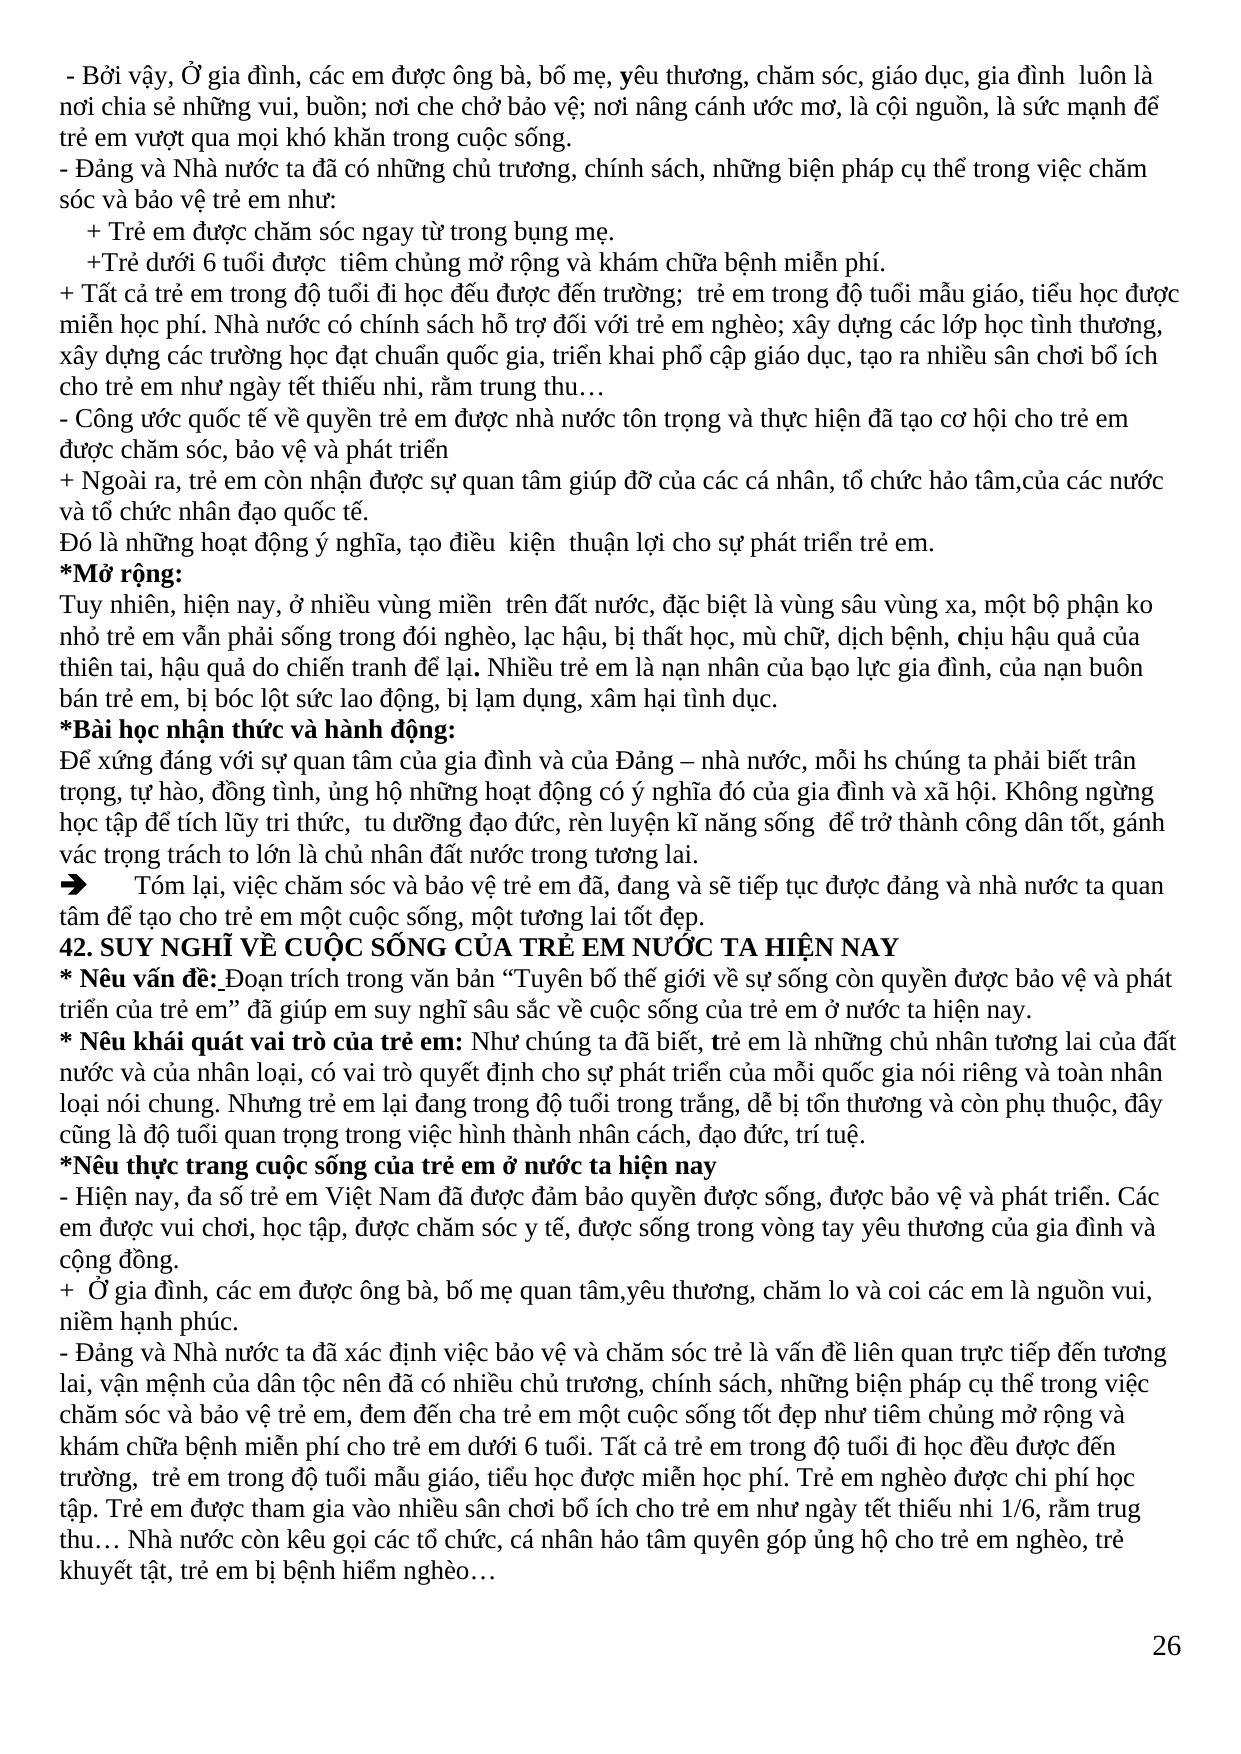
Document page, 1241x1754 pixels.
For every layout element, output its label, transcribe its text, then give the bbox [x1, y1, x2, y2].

text +Trẻ dưới 6 tuổi được tiêm chủng mở rộng và khám chữa bệnh miễn phí. [59, 246, 1181, 277]
text + Tất cả trẻ em trong độ tuổi đi học đếu được đến trường; trẻ em trong độ tuổi mẫu giáo, tiểu học được miễn học phí. Nhà nước có chính sách hỗ trợ đối với trẻ em nghèo; xây dựng các lớp học tình thương, xây dựng các trường học đạt chuẩn quốc gia, triển khai phổ cập giáo dục, tạo ra nhiều sân chơi bổ ích cho trẻ em như ngày tết thiếu nhi, rằm trung thu… [59, 277, 1181, 402]
text Để xứng đáng với sự quan tâm của gia đình và của Đảng – nhà nước, mỗi hs chúng ta phải biết trân trọng, tự hào, đồng tình, ủng hộ những hoạt động có ý nghĩa đó của gia đình và xã hội. Không ngừng học tập để tích lũy tri thức, tu dưỡng đạo đức, rèn luyện kĩ năng sống để trở thành công dân tốt, gánh vác trọng trách to lớn là chủ nhân đất nước trong tương lai. [59, 744, 1181, 869]
list Tóm lại, việc chăm sóc và bảo vệ trẻ em đã, đang và sẽ tiếp tục được đảng và nhà nước ta quan tâm để tạo cho trẻ em một cuộc sống, một tương lai tốt đẹp. [59, 869, 1181, 931]
text - Công ước quốc tế về quyền trẻ em được nhà nước tôn trọng và thực hiện đã tạo cơ hội cho trẻ em được chăm sóc, bảo vệ và phát triển [59, 402, 1181, 464]
text *Bài học nhận thức và hành động: [59, 713, 1181, 744]
text - Đảng và Nhà nước ta đã có những chủ trương, chính sách, những biện pháp cụ thể trong việc chăm sóc và bảo vệ trẻ em như: [59, 152, 1181, 215]
text Đó là những hoạt động ý nghĩa, tạo điều kiện thuận lợi cho sự phát triển trẻ em. [59, 526, 1181, 557]
text - Đảng và Nhà nước ta đã xác định việc bảo vệ và chăm sóc trẻ là vấn đề liên quan trực tiếp đến tương lai, vận mệnh của dân tộc nên đã có nhiều chủ trương, chính sách, những biện pháp cụ thể trong việc chăm sóc và bảo vệ trẻ em, đem đến cha trẻ em một cuộc sống tốt đẹp như tiêm chủng mở rộng và khám chữa bệnh miễn phí cho trẻ em dưới 6 tuổi. Tất cả trẻ em trong độ tuổi đi học đều được đến trường, trẻ em trong độ tuổi mẫu giáo, tiểu học được miễn học phí. Trẻ em nghèo được chi phí học tập. Trẻ em được tham gia vào nhiều sân chơi bổ ích cho trẻ em như ngày tết thiếu nhi 1/6, rằm trug thu… Nhà nước còn kêu gọi các tổ chức, cá nhân hảo tâm quyên góp ủng hộ cho trẻ em nghèo, trẻ khuyết tật, trẻ em bị bệnh hiểm nghèo… [59, 1336, 1181, 1585]
text + Ở gia đình, các em được ông bà, bố mẹ quan tâm,yêu thương, chăm lo và coi các em là nguồn vui, niềm hạnh phúc. [59, 1274, 1181, 1336]
text + Ngoài ra, trẻ em còn nhận được sự quan tâm giúp đỡ của các cá nhân, tổ chức hảo tâm,của các nước và tổ chức nhân đạo quốc tế. [59, 464, 1181, 526]
text *Mở rộng: [59, 557, 1181, 588]
text Tuy nhiên, hiện nay, ở nhiều vùng miền trên đất nước, đặc biệt là vùng sâu vùng xa, một bộ phận ko nhỏ trẻ em vẫn phải sống trong đói nghèo, lạc hậu, bị thất học, mù chữ, dịch bệnh, chịu hậu quả của thiên tai, hậu quả do chiến tranh để lại. Nhiều trẻ em là nạn nhân của bạo lực gia đình, của nạn buôn bán trẻ em, bị bóc lột sức lao động, bị lạm dụng, xâm hại tình dục. [59, 588, 1181, 713]
text * Nêu khái quát vai trò của trẻ em: Như chúng ta đã biết, trẻ em là những chủ nhân tương lai của đất nước và của nhân loại, có vai trò quyết định cho sự phát triển của mỗi quốc gia nói riêng và toàn nhân loại nói chung. Nhưng trẻ em lại đang trong độ tuổi trong trắng, dễ bị tổn thương và còn phụ thuộc, đây cũng là độ tuổi quan trọng trong việc hình thành nhân cách, đạo đức, trí tuệ. [59, 1025, 1181, 1149]
text 42. SUY NGHĨ VỀ CUỘC SỐNG CỦA TRẺ EM NƯỚC TA HIỆN NAY [59, 931, 1181, 962]
text - Bởi vậy, Ở gia đình, các em được ông bà, bố mẹ, yêu thương, chăm sóc, giáo dục, gia đình luôn là nơi chia sẻ những vui, buồn; nơi che chở bảo vệ; nơi nâng cánh ước mơ, là cội nguồn, là sức mạnh để trẻ em vượt qua mọi khó khăn trong cuộc sống. [59, 59, 1181, 152]
text + Trẻ em được chăm sóc ngay từ trong bụng mẹ. [59, 215, 1181, 246]
text *Nêu thực trang cuộc sống của trẻ em ở nước ta hiện nay [59, 1149, 1181, 1180]
text * Nêu vấn đề: Đoạn trích trong văn bản “Tuyên bố thế giới về sự sống còn quyền được bảo vệ và phát triển của trẻ em” đã giúp em suy nghĩ sâu sắc về cuộc sống của trẻ em ở nước ta hiện nay. [59, 962, 1181, 1025]
text - Hiện nay, đa số trẻ em Việt Nam đã được đảm bảo quyền được sống, được bảo vệ và phát triển. Các em được vui chơi, học tập, được chăm sóc y tế, được sống trong vòng tay yêu thương của gia đình và cộng đồng. [59, 1180, 1181, 1274]
